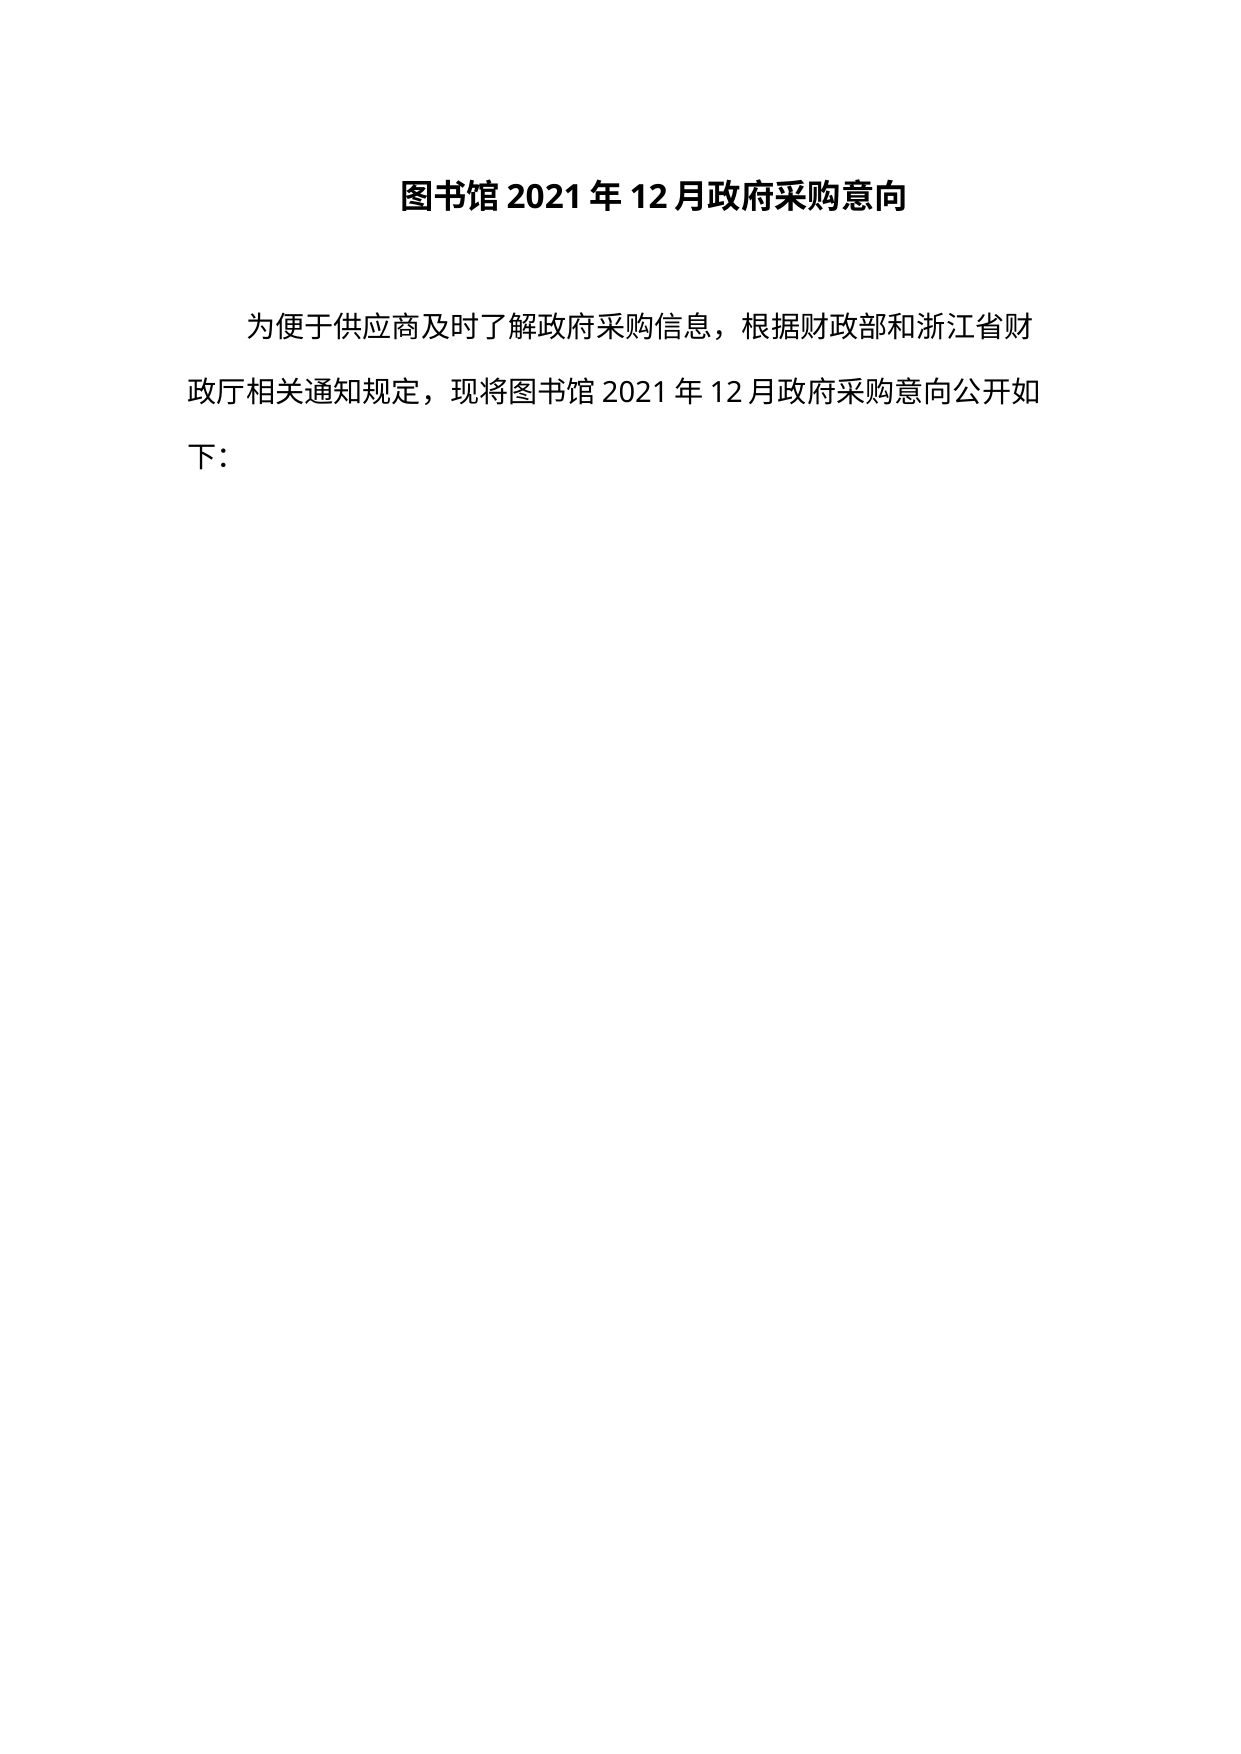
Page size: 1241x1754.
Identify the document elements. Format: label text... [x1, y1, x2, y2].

text 图书馆2021年12月政府采购意向 [187, 162, 1053, 227]
text 为便于供应商及时了解政府采购信息，根据财政部和浙江省财政厅相关通知规定，现将图书馆2021年12月政府采购意向公开如下： [187, 292, 1053, 487]
